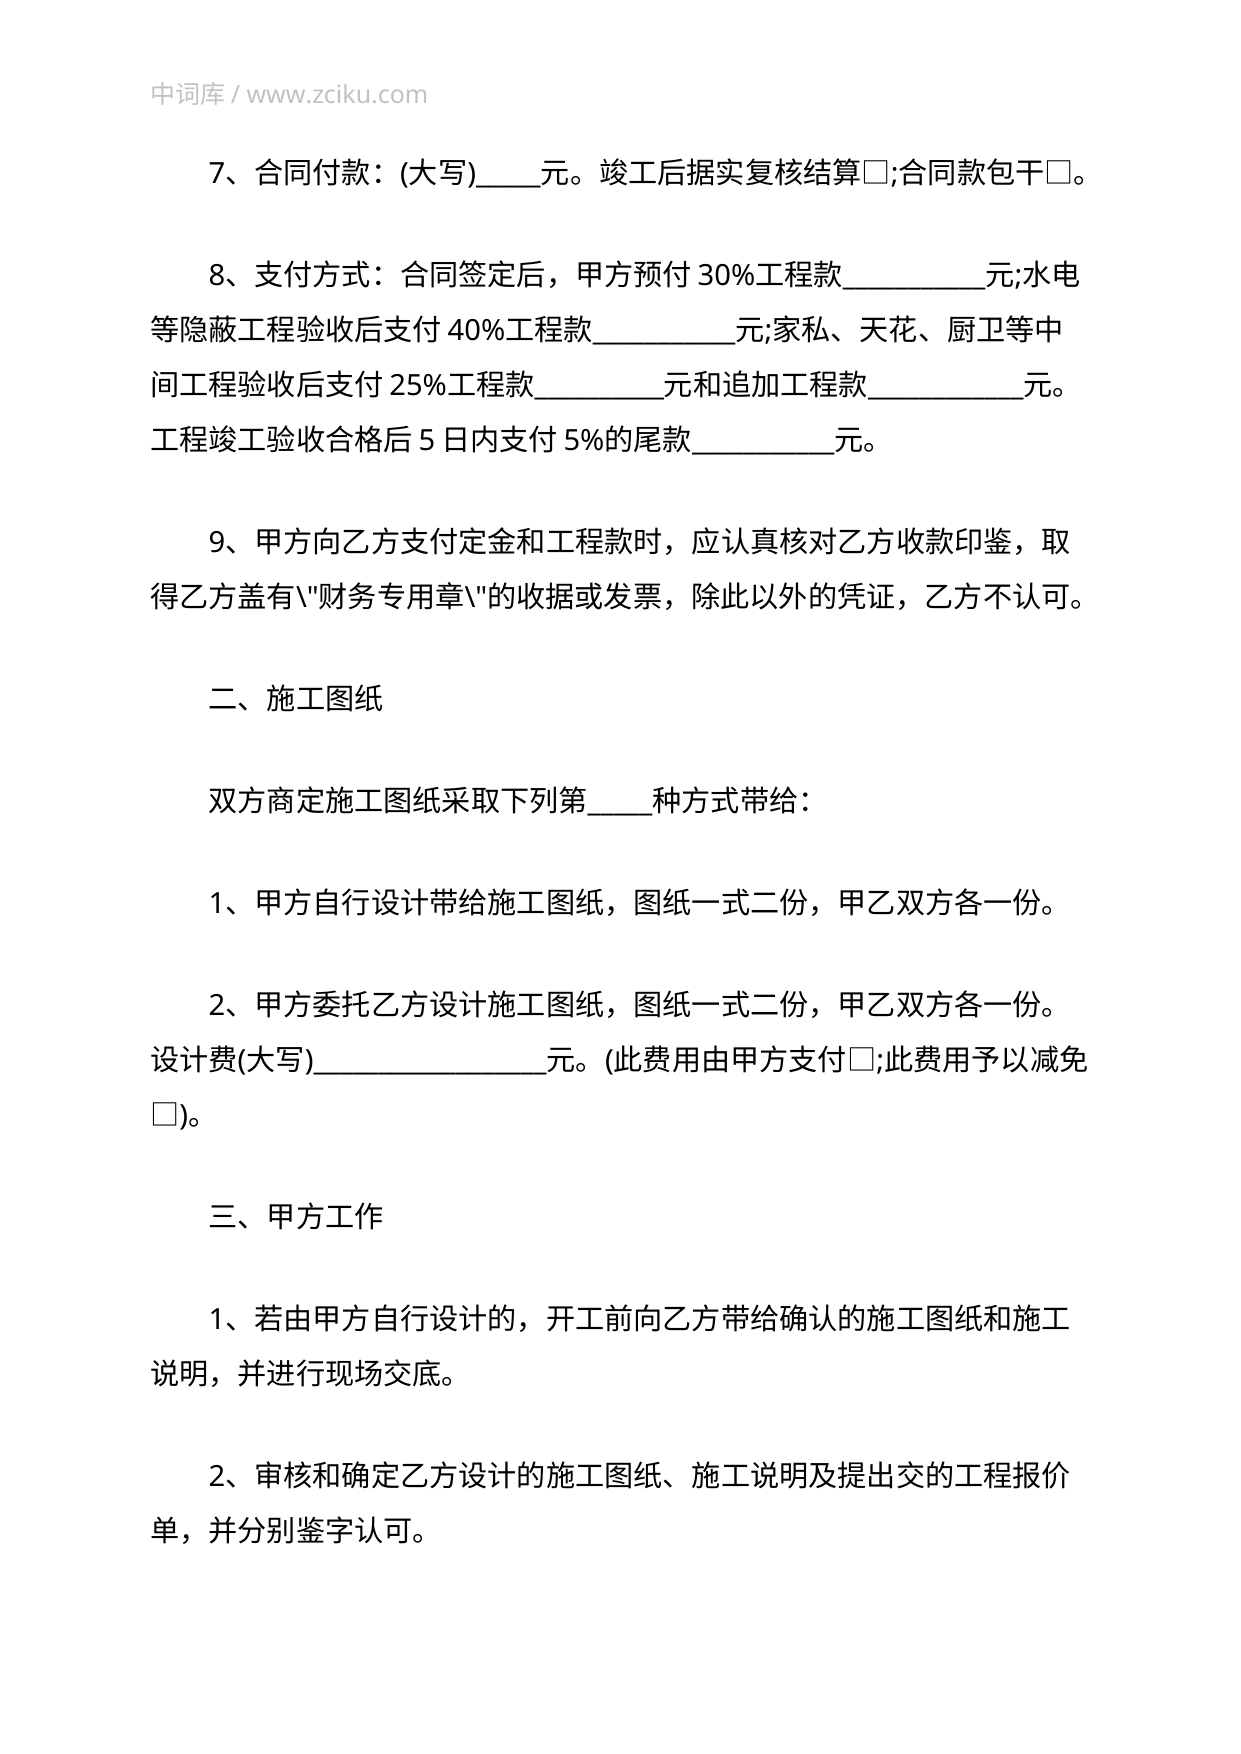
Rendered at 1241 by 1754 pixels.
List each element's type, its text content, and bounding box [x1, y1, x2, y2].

text 2、审核和确定乙方设计的施工图纸、施工说明及提出交的工程报价单，并分别鉴字认可。 [150, 1452, 1090, 1549]
text 8、支付方式：合同签定后，甲方预付30%工程款___________元;水电等隐蔽工程验收后支付40%工程款___________元;家私、天花、厨卫等中间工程验收后支付25%工程款__________元和追加工程款____________元。工程竣工验收合格后5日内支付5%的尾款___________元。 [150, 252, 1090, 459]
text 1、若由甲方自行设计的，开工前向乙方带给确认的施工图纸和施工说明，并进行现场交底。 [150, 1295, 1090, 1393]
text 2、甲方委托乙方设计施工图纸，图纸一式二份，甲乙双方各一份。设计费(大写)__________________元。(此费用由甲方支付□;此费用予以减免□)。 [150, 982, 1090, 1134]
text 二、施工图纸 [150, 676, 1090, 718]
text 9、甲方向乙方支付定金和工程款时，应认真核对乙方收款印鉴，取得乙方盖有\"财务专用章\"的收据或发票，除此以外的凭证，乙方不认可。 [150, 519, 1090, 616]
text 1、甲方自行设计带给施工图纸，图纸一式二份，甲乙双方各一份。 [150, 880, 1090, 922]
text 三、甲方工作 [150, 1194, 1090, 1236]
text 双方商定施工图纸采取下列第_____种方式带给： [150, 778, 1090, 820]
text 7、合同付款：(大写)_____元。竣工后据实复核结算□;合同款包干□。 [150, 150, 1090, 192]
